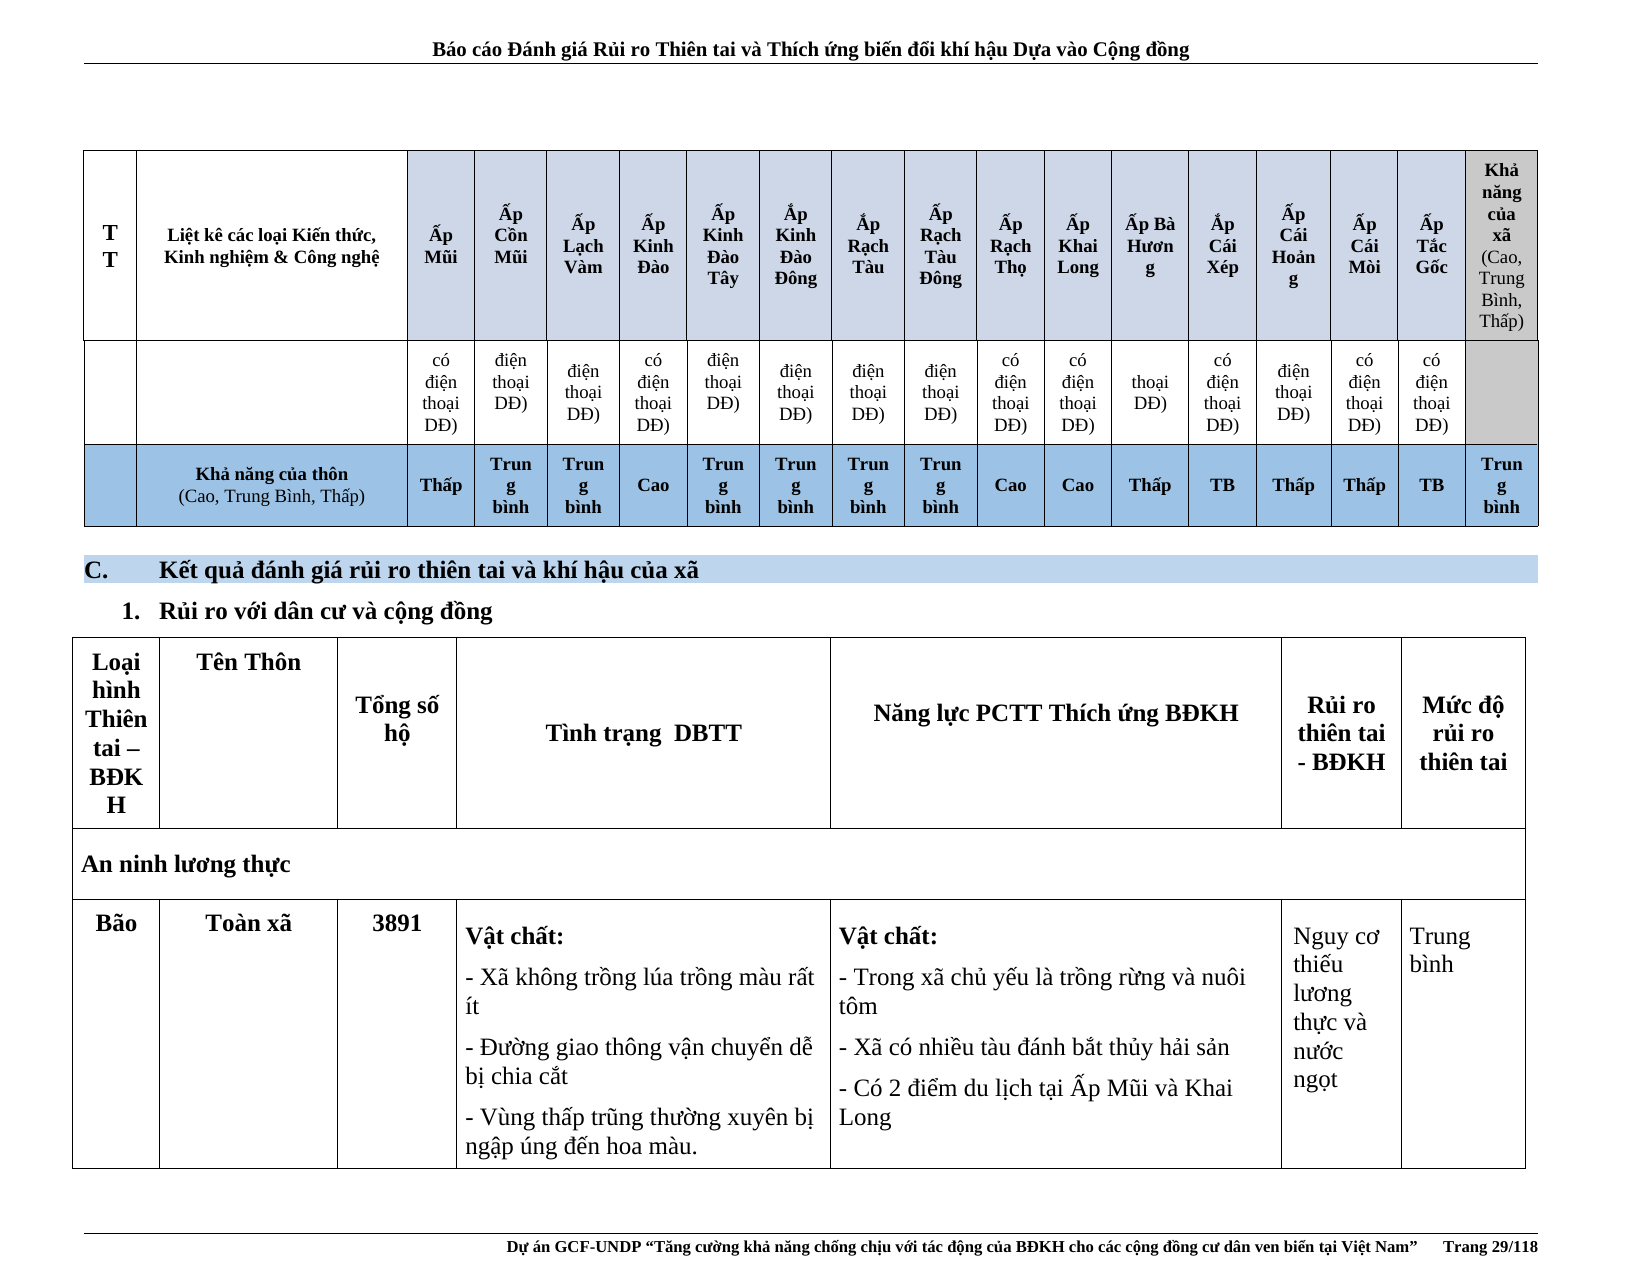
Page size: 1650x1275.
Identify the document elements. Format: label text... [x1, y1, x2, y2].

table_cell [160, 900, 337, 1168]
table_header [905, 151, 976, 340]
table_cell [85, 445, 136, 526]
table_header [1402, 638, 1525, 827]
subtitle Rủi ro với dân cư và cộng đồng [121, 596, 1538, 625]
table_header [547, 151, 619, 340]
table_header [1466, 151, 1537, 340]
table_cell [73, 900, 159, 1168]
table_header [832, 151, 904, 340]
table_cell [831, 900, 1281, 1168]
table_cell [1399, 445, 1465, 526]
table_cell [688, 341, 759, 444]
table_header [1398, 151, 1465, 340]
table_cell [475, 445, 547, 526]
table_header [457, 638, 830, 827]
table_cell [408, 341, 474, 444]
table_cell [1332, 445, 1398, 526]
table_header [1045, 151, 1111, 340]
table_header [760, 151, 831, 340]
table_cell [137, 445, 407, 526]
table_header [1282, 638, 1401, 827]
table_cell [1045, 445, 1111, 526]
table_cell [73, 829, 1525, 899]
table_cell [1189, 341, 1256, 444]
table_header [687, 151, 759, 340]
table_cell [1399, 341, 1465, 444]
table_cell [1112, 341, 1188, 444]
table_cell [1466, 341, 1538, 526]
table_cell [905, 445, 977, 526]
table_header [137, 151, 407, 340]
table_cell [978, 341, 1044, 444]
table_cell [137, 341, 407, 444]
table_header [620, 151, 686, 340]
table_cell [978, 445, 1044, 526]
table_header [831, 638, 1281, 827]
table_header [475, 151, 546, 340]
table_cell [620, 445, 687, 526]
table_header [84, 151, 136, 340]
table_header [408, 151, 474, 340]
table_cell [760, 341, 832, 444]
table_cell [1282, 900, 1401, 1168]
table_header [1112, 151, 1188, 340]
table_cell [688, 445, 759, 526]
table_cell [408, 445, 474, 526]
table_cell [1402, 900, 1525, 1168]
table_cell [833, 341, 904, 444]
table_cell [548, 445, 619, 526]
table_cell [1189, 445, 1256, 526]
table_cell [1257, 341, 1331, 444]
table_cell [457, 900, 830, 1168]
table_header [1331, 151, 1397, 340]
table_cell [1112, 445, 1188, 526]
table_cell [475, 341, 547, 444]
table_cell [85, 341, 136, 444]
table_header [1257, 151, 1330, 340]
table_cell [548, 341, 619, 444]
subtitle Kết quả đánh giá rủi ro thiên tai và khí hậu của xã [84, 555, 1538, 583]
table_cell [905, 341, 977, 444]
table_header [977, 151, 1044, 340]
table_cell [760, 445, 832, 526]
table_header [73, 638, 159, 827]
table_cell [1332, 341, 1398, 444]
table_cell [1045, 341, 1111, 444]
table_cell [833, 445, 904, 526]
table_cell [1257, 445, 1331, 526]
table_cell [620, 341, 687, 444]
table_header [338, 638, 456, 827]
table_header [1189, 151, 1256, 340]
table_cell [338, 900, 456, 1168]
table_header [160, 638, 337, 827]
